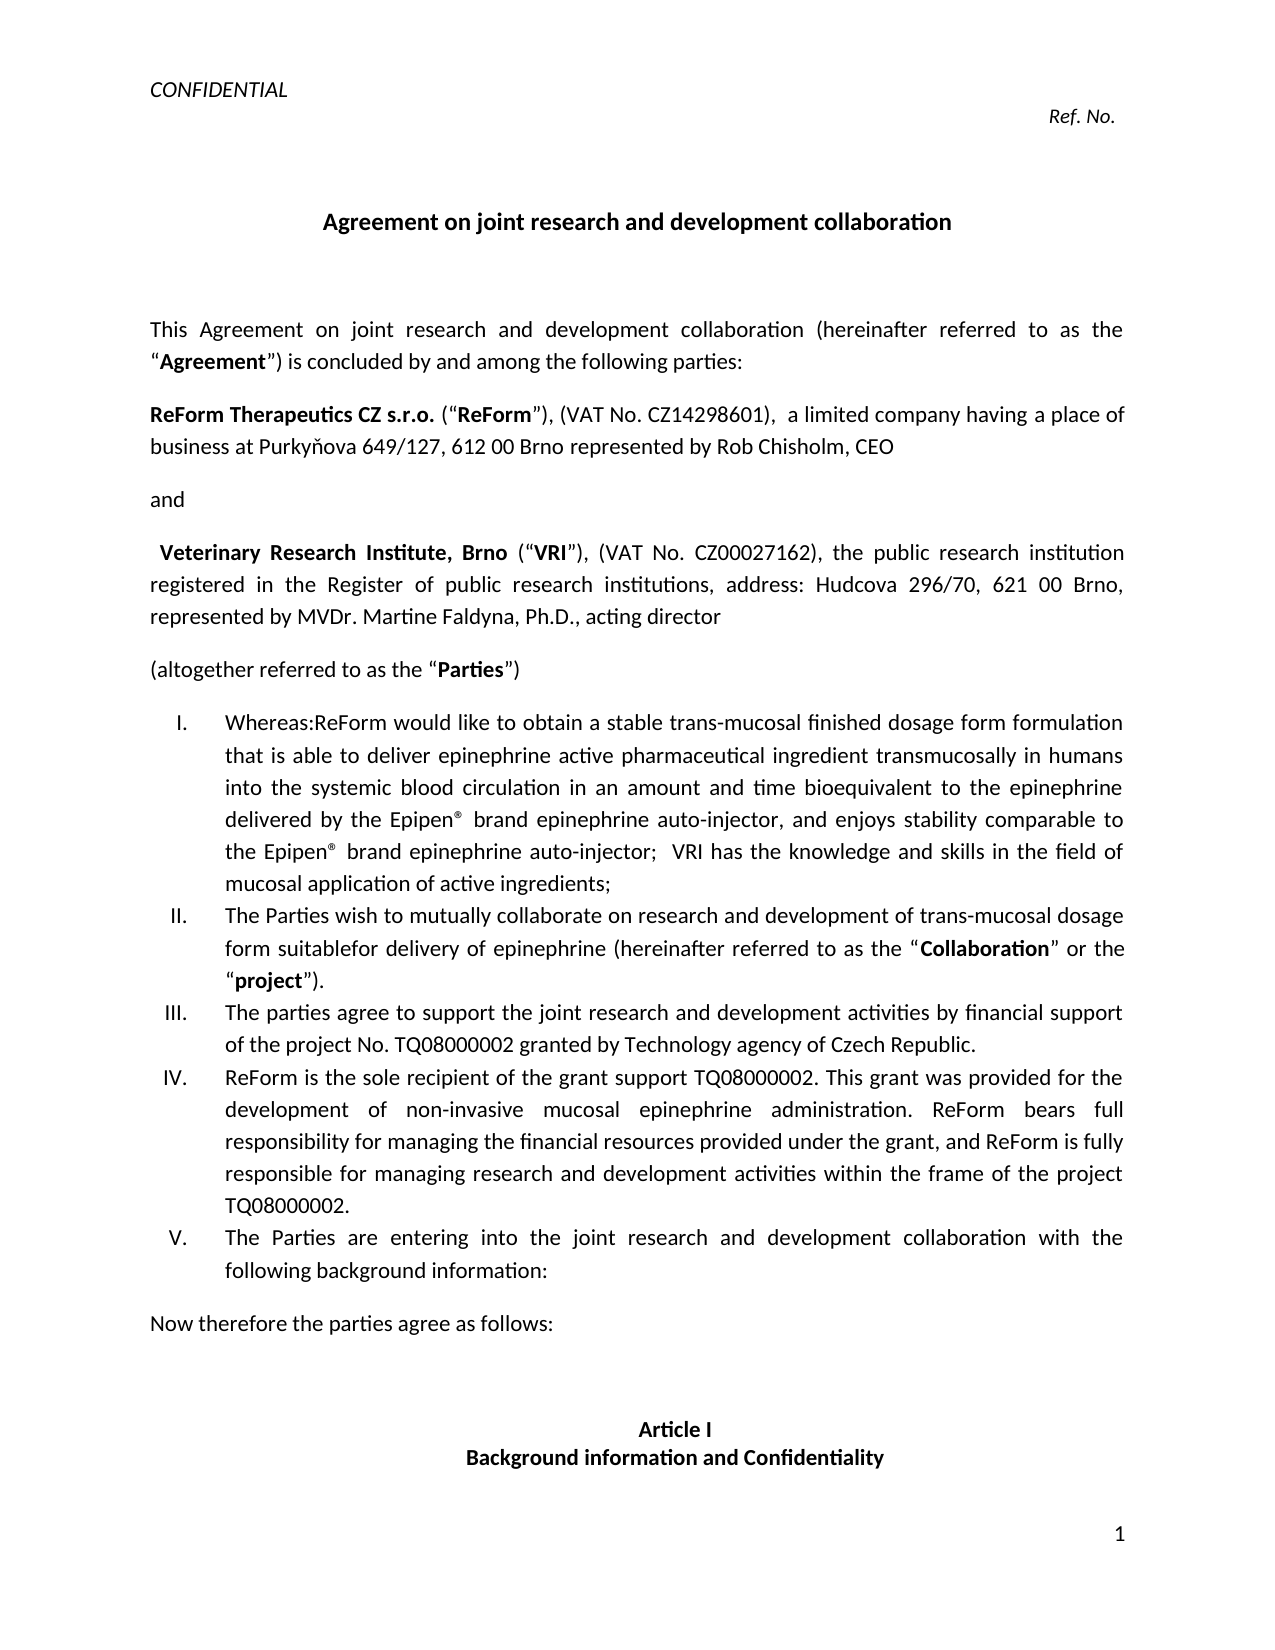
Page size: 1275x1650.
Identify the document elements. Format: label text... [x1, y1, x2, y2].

list ReForm is the sole recipient of the grant support TQ08000002. This grant was provided for the development of non-invasive mucosal epinephrine administration. ReForm bears full responsibility for managing the financial resources provided under the grant, and ReForm is fully responsible for managing research and development activities within the frame of the project TQ08000002. [187, 1063, 1125, 1219]
text Article I [225, 1415, 1125, 1443]
list The Parties are entering into the joint research and development collaboration with the following background information: [187, 1223, 1125, 1284]
text ReForm Therapeutics CZ s.r.o. (“ReForm”), (VAT No. CZ14298601), a limited company having a place of business at Purkyňova 649/127, 612 00 Brno represented by Rob Chisholm, CEO [150, 400, 1125, 460]
text Veterinary Research Institute, Brno (“VRI”), (VAT No. CZ00027162), the public research institution registered in the Register of public research institutions, address: Hudcova 296/70, 621 00 Brno, represented by MVDr. Martine Faldyna, Ph.D., acting director [150, 538, 1125, 631]
text This Agreement on joint research and development collaboration (hereinafter referred to as the “Agreement”) is concluded by and among the following parties: [150, 315, 1125, 375]
text (altogether referred to as the “Parties”) [150, 656, 1125, 683]
list The Parties wish to mutually collaborate on research and development of trans-mucosal dosage form suitablefor delivery of epinephrine (hereinafter referred to as the “Collaboration” or the “project”). [187, 902, 1125, 994]
text Background information and Confidentiality [225, 1443, 1125, 1471]
text and [150, 485, 1125, 513]
text Now therefore the parties agree as follows: [150, 1309, 1125, 1337]
list Whereas:ReForm would like to obtain a stable trans-mucosal finished dosage form formulation that is able to deliver epinephrine active pharmaceutical ingredient transmucosally in humans into the systemic blood circulation in an amount and time bioequivalent to the epinephrine delivered by the Epipen® brand epinephrine auto-injector, and enjoys stability comparable to the Epipen® brand epinephrine auto-injector; VRI has the knowledge and skills in the field of mucosal application of active ingredients; [187, 708, 1125, 897]
list The parties agree to support the joint research and development activities by financial support of the project No. TQ08000002 granted by Technology agency of Czech Republic. [187, 998, 1125, 1058]
text Agreement on joint research and development collaboration [150, 206, 1125, 236]
